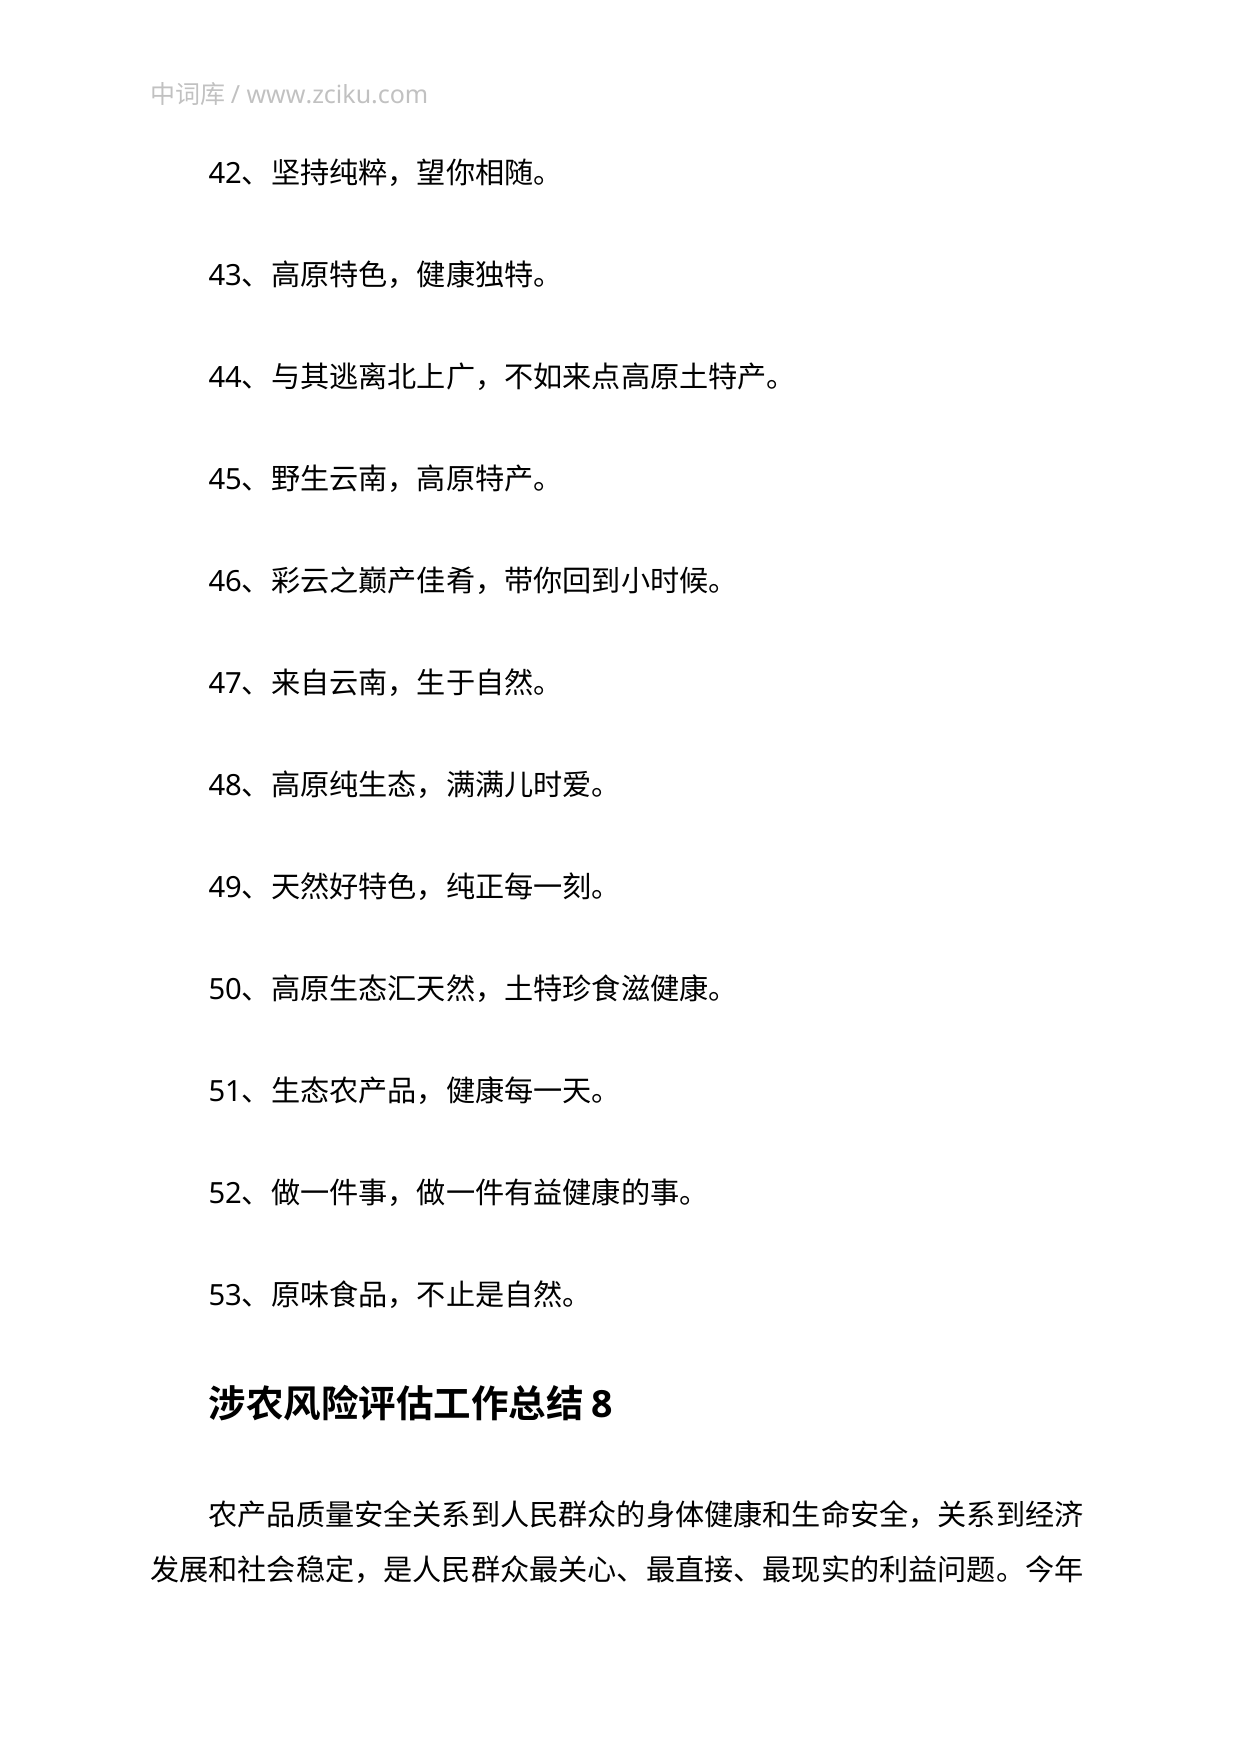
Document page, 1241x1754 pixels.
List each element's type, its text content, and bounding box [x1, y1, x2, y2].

text 52、做一件事，做一件有益健康的事。 [150, 1170, 1090, 1212]
text 43、高原特色，健康独特。 [150, 252, 1090, 294]
text 50、高原生态汇天然，土特珍食滋健康。 [150, 966, 1090, 1008]
text 44、与其逃离北上广，不如来点高原土特产。 [150, 354, 1090, 396]
text 42、坚持纯粹，望你相随。 [150, 150, 1090, 192]
text 46、彩云之巅产佳肴，带你回到小时候。 [150, 558, 1090, 600]
text 49、天然好特色，纯正每一刻。 [150, 864, 1090, 906]
text 涉农风险评估工作总结8 [150, 1374, 1090, 1428]
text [150, 1491, 1090, 1588]
text 45、野生云南，高原特产。 [150, 456, 1090, 498]
text 48、高原纯生态，满满儿时爱。 [150, 762, 1090, 804]
text 51、生态农产品，健康每一天。 [150, 1068, 1090, 1110]
text 47、来自云南，生于自然。 [150, 660, 1090, 702]
text 53、原味食品，不止是自然。 [150, 1272, 1090, 1314]
